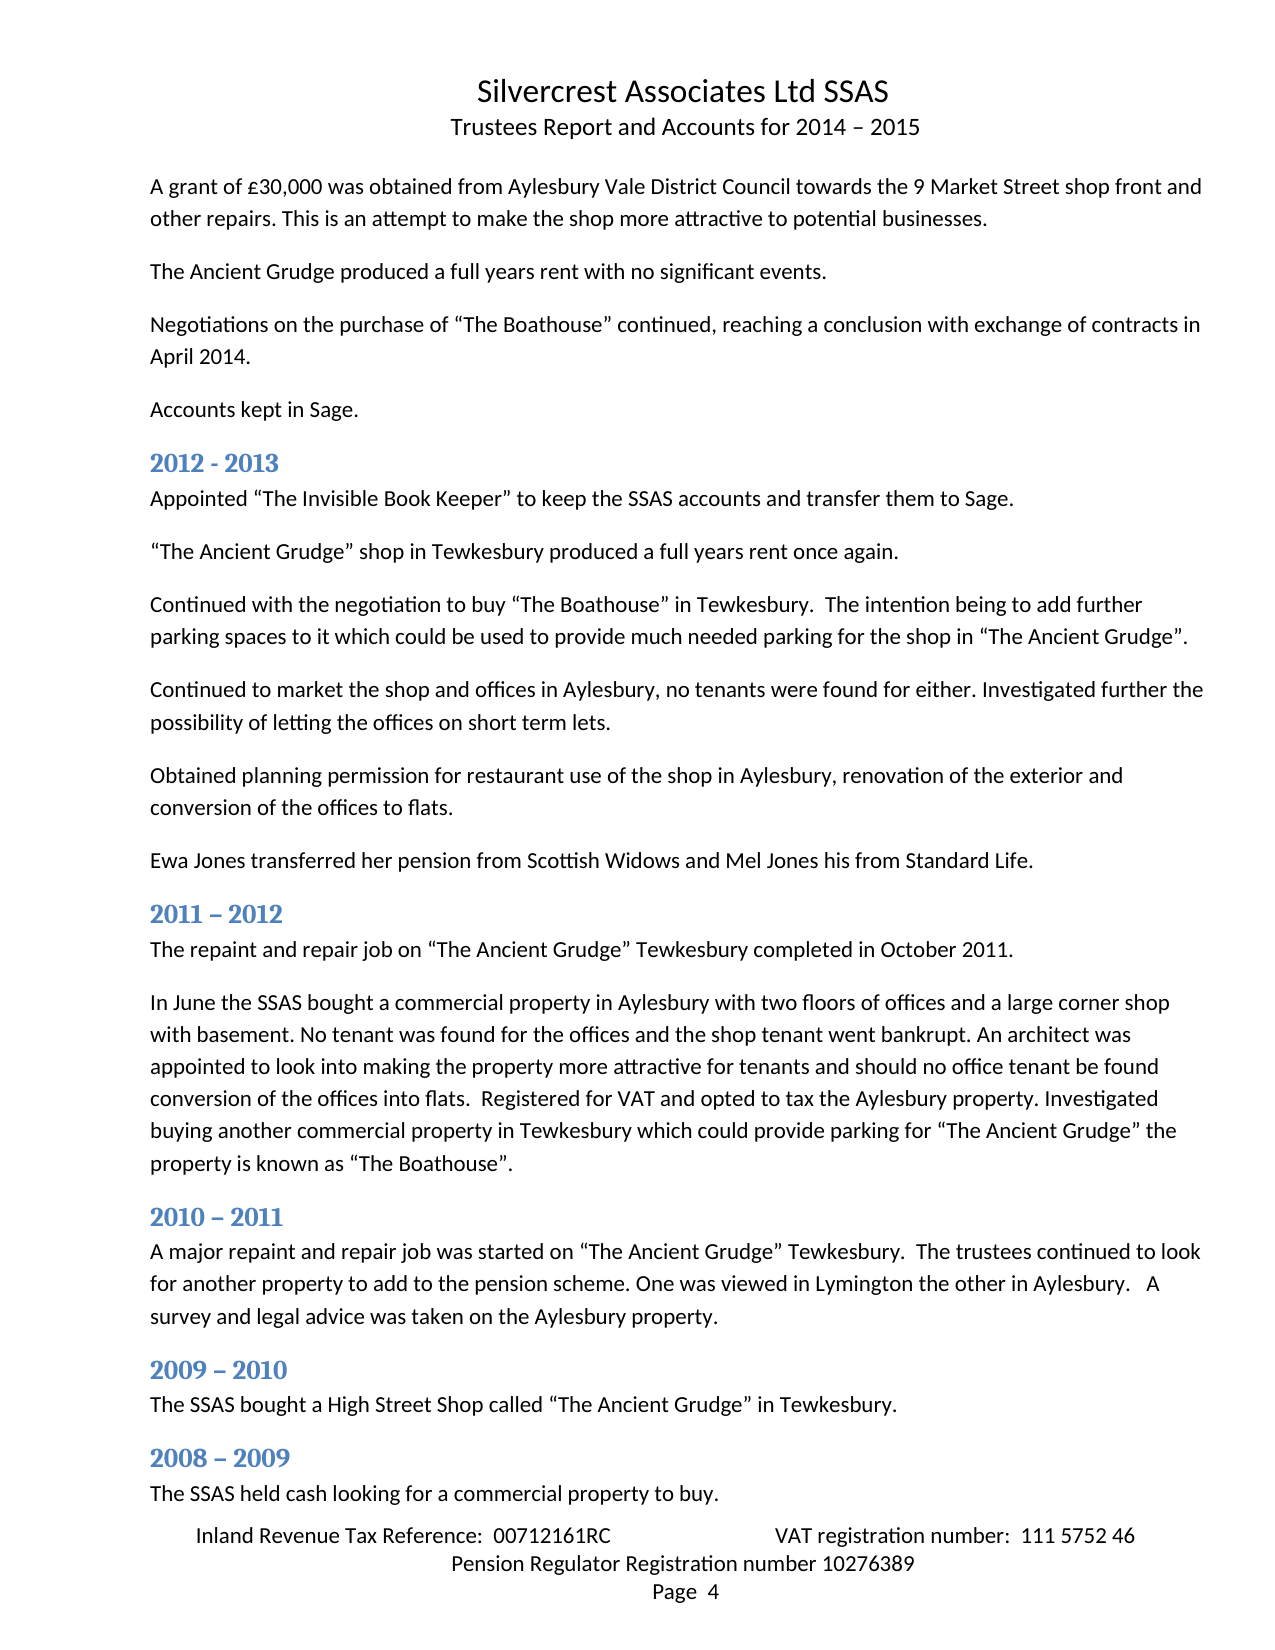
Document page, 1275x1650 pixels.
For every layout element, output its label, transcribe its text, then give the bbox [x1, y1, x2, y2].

subtitle 2011 – 2012 [150, 899, 1216, 930]
text The SSAS held cash looking for a commercial property to buy. [150, 1479, 1216, 1507]
subtitle 2012 - 2013 [150, 448, 1216, 480]
subtitle 2008 – 2009 [150, 1443, 1216, 1475]
text Ewa Jones transferred her pension from Scottish Widows and Mel Jones his from Standard Life. [150, 846, 1216, 874]
text “The Ancient Grudge” shop in Tewkesbury produced a full years rent once again. [150, 537, 1216, 565]
text The repaint and repair job on “The Ancient Grudge” Tewkesbury completed in October 2011. [150, 935, 1216, 963]
subtitle 2009 – 2010 [150, 1355, 1216, 1386]
text The Ancient Grudge produced a full years rent with no significant events. [150, 257, 1216, 285]
text A major repaint and repair job was started on “The Ancient Grudge” Tewkesbury. The trustees continued to look for another property to add to the pension scheme. One was viewed in Lymington the other in Aylesbury. A survey and legal advice was taken on the Aylesbury property. [150, 1237, 1216, 1330]
text The SSAS bought a High Street Shop called “The Ancient Grudge” in Tewkesbury. [150, 1391, 1216, 1418]
text In June the SSAS bought a commercial property in Aylesbury with two floors of offices and a large corner shop with basement. No tenant was found for the offices and the shop tenant went bankrupt. An architect was appointed to look into making the property more attractive for tenants and should no office tenant be found conversion of the offices into flats. Registered for VAT and opted to tax the Aylesbury property. Investigated buying another commercial property in Tewkesbury which could provide parking for “The Ancient Grudge” the property is known as “The Boathouse”. [150, 988, 1216, 1177]
text Continued to market the shop and offices in Aylesbury, no tenants were found for either. Investigated further the possibility of letting the offices on short term lets. [150, 676, 1216, 736]
text Continued with the negotiation to buy “The Boathouse” in Tewkesbury. The intention being to add further parking spaces to it which could be used to provide much needed parking for the shop in “The Ancient Grudge”. [150, 590, 1216, 651]
text Negotiations on the purchase of “The Boathouse” continued, reaching a conclusion with exchange of contracts in April 2014. [150, 310, 1216, 371]
text Accounts kept in Sage. [150, 396, 1216, 423]
subtitle 2010 – 2011 [150, 1202, 1216, 1233]
text Appointed “The Invisible Book Keeper” to keep the SSAS accounts and transfer them to Sage. [150, 484, 1216, 512]
text Obtained planning permission for restaurant use of the shop in Aylesbury, renovation of the exterior and conversion of the offices to flats. [150, 761, 1216, 821]
text A grant of £30,000 was obtained from Aylesbury Vale District Council towards the 9 Market Street shop front and other repairs. This is an attempt to make the shop more attractive to potential businesses. [150, 172, 1216, 232]
